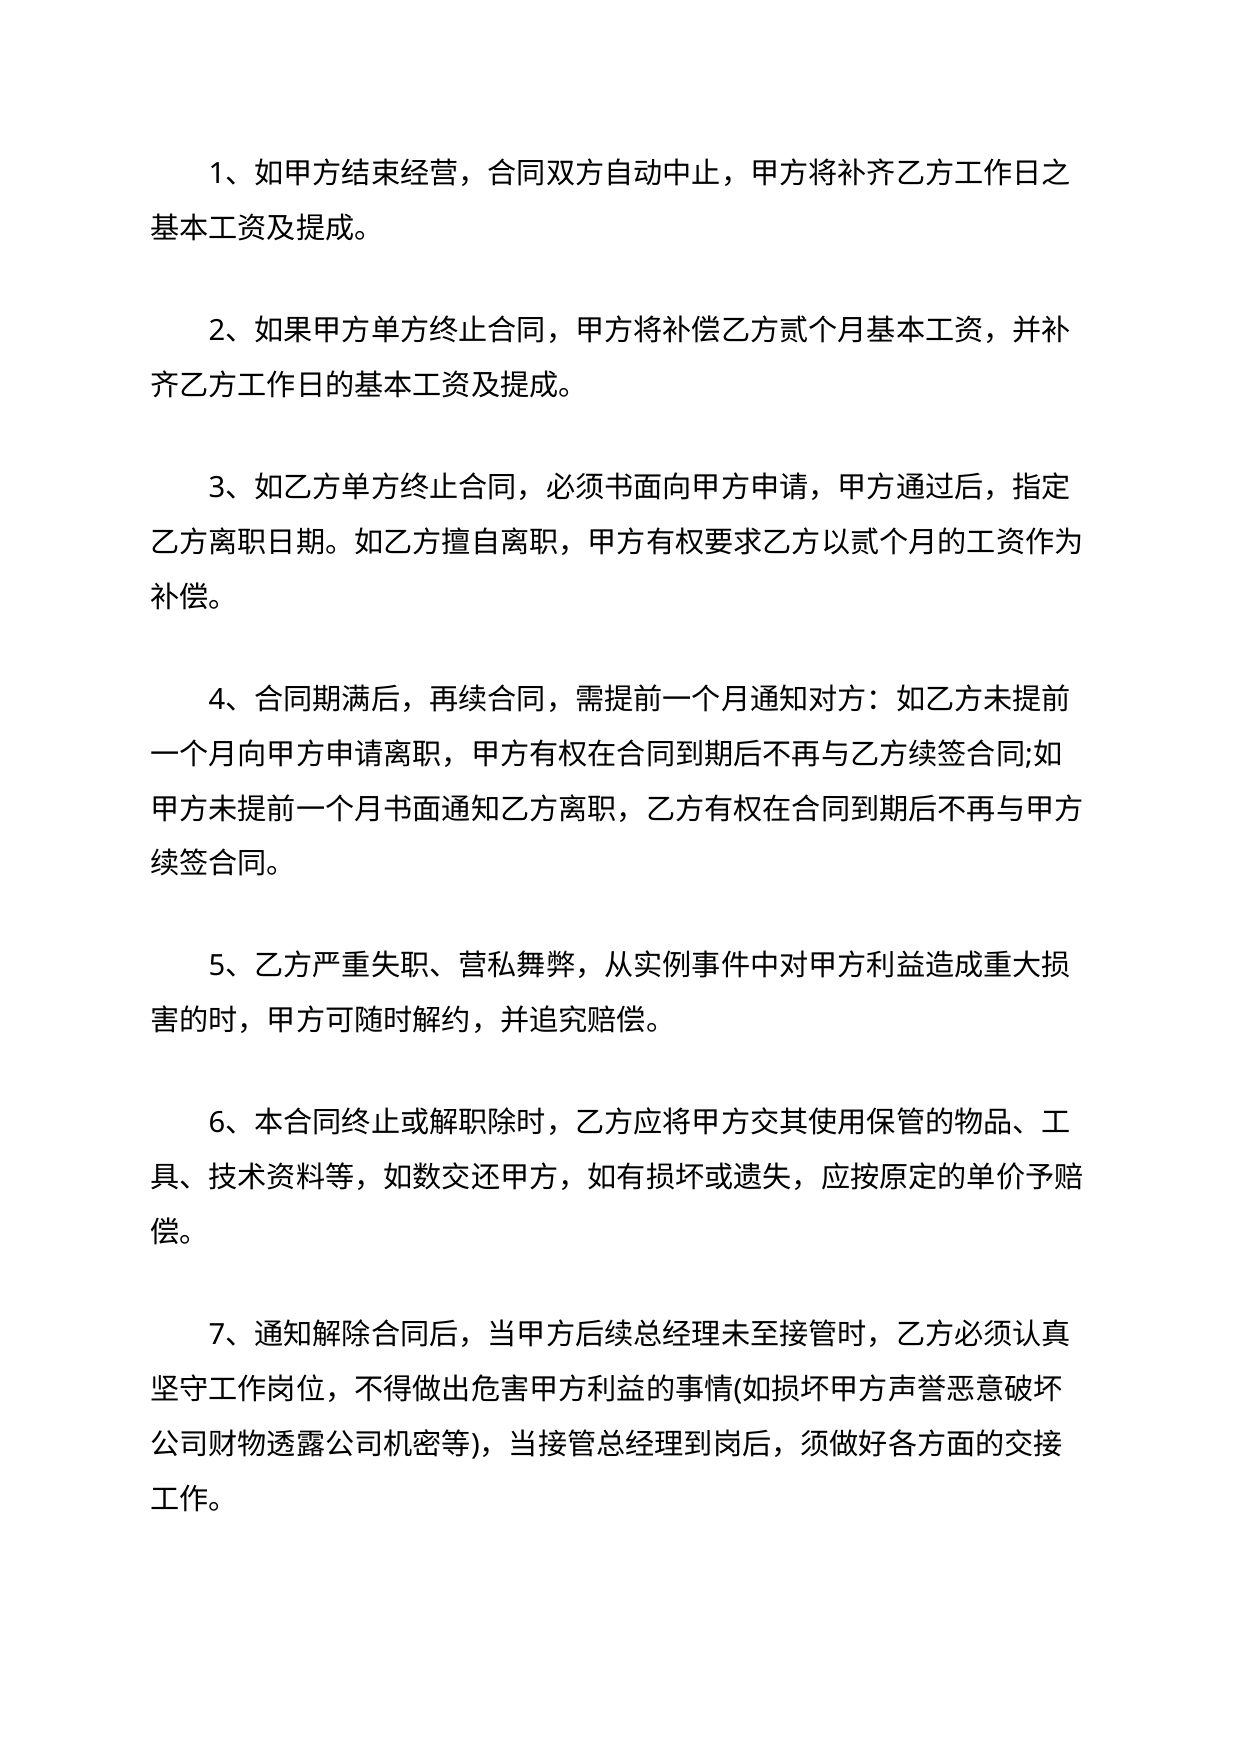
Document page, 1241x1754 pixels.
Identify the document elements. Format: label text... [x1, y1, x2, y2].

text 2、如果甲方单方终止合同，甲方将补偿乙方贰个月基本工资，并补齐乙方工作日的基本工资及提成。 [150, 307, 1090, 404]
text 5、乙方严重失职、营私舞弊，从实例事件中对甲方利益造成重大损害的时，甲方可随时解约，并追究赔偿。 [150, 942, 1090, 1039]
text 3、如乙方单方终止合同，必须书面向甲方申请，甲方通过后，指定乙方离职日期。如乙方擅自离职，甲方有权要求乙方以贰个月的工资作为补偿。 [150, 463, 1090, 616]
text 1、如甲方结束经营，合同双方自动中止，甲方将补齐乙方工作日之基本工资及提成。 [150, 150, 1090, 247]
text 6、本合同终止或解职除时，乙方应将甲方交其使用保管的物品、工具、技术资料等，如数交还甲方，如有损坏或遗失，应按原定的单价予赔偿。 [150, 1099, 1090, 1251]
text 7、通知解除合同后，当甲方后续总经理未至接管时，乙方必须认真坚守工作岗位，不得做出危害甲方利益的事情(如损坏甲方声誉恶意破坏公司财物透露公司机密等)，当接管总经理到岗后，须做好各方面的交接工作。 [150, 1310, 1090, 1518]
text 4、合同期满后，再续合同，需提前一个月通知对方：如乙方未提前一个月向甲方申请离职，甲方有权在合同到期后不再与乙方续签合同;如甲方未提前一个月书面通知乙方离职，乙方有权在合同到期后不再与甲方续签合同。 [150, 675, 1090, 882]
